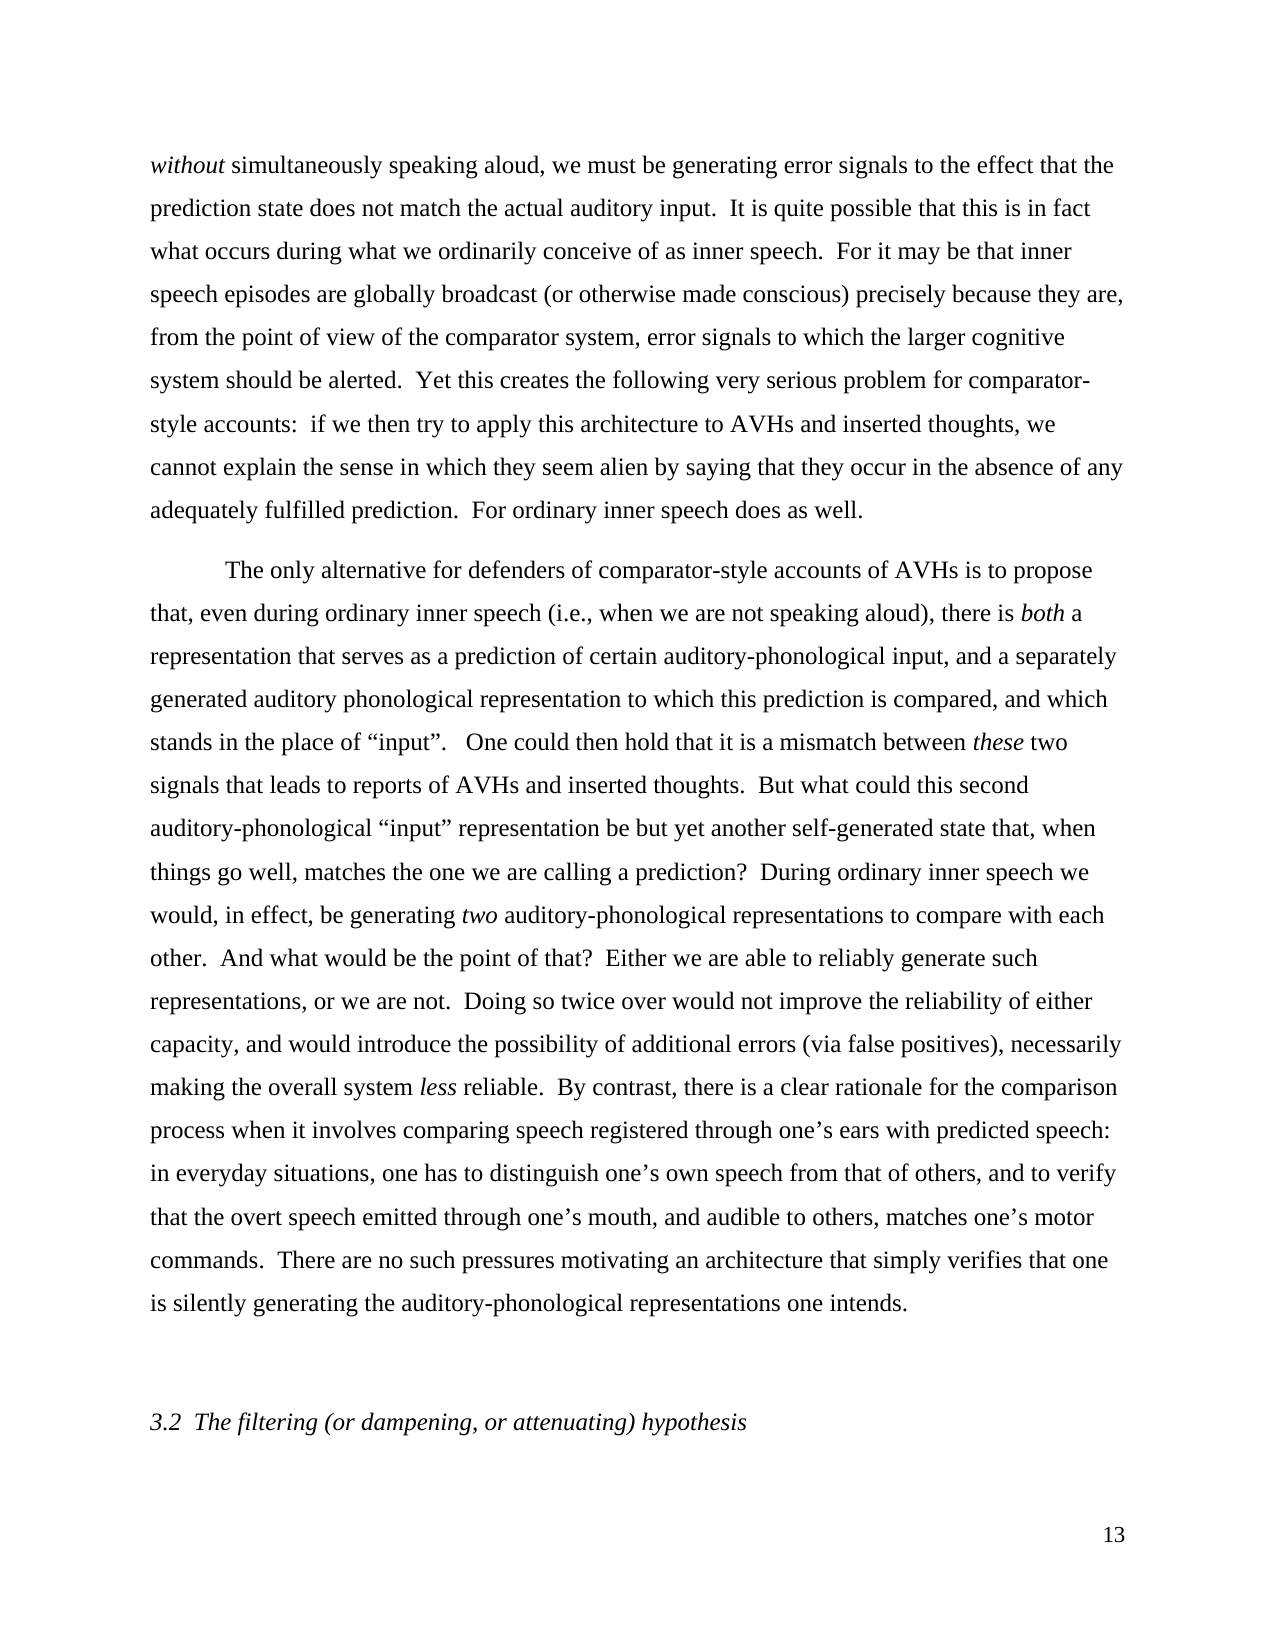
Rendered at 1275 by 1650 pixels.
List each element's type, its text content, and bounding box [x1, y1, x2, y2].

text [150, 150, 1125, 524]
text 3.2 The filtering (or dampening, or attenuating) hypothesis [150, 1407, 1125, 1436]
text The only alternative for defenders of comparator-style accounts of AVHs is to propose that, even during ordinary inner speech (i.e., when we are not speaking aloud), there is both a representation that serves as a prediction of certain auditory-phonological input, and a separately generated auditory phonological representation to which this prediction is compared, and which stands in the place of “input”. One could then hold that it is a mismatch between these two signals that leads to reports of AVHs and inserted thoughts. But what could this second auditory-phonological “input” representation be but yet another self-generated state that, when things go well, matches the one we are calling a prediction? During ordinary inner speech we would, in effect, be generating two auditory-phonological representations to compare with each other. And what would be the point of that? Either we are able to reliably generate such representations, or we are not. Doing so twice over would not improve the reliability of either capacity, and would introduce the possibility of additional errors (via false positives), necessarily making the overall system less reliable. By contrast, there is a clear rationale for the comparison process when it involves comparing speech registered through one’s ears with predicted speech: in everyday situations, one has to distinguish one’s own speech from that of others, and to verify that the overt speech emitted through one’s mouth, and audible to others, matches one’s motor commands. There are no such pressures motivating an architecture that simply verifies that one is silently generating the auditory-phonological representations one intends. [150, 555, 1125, 1317]
